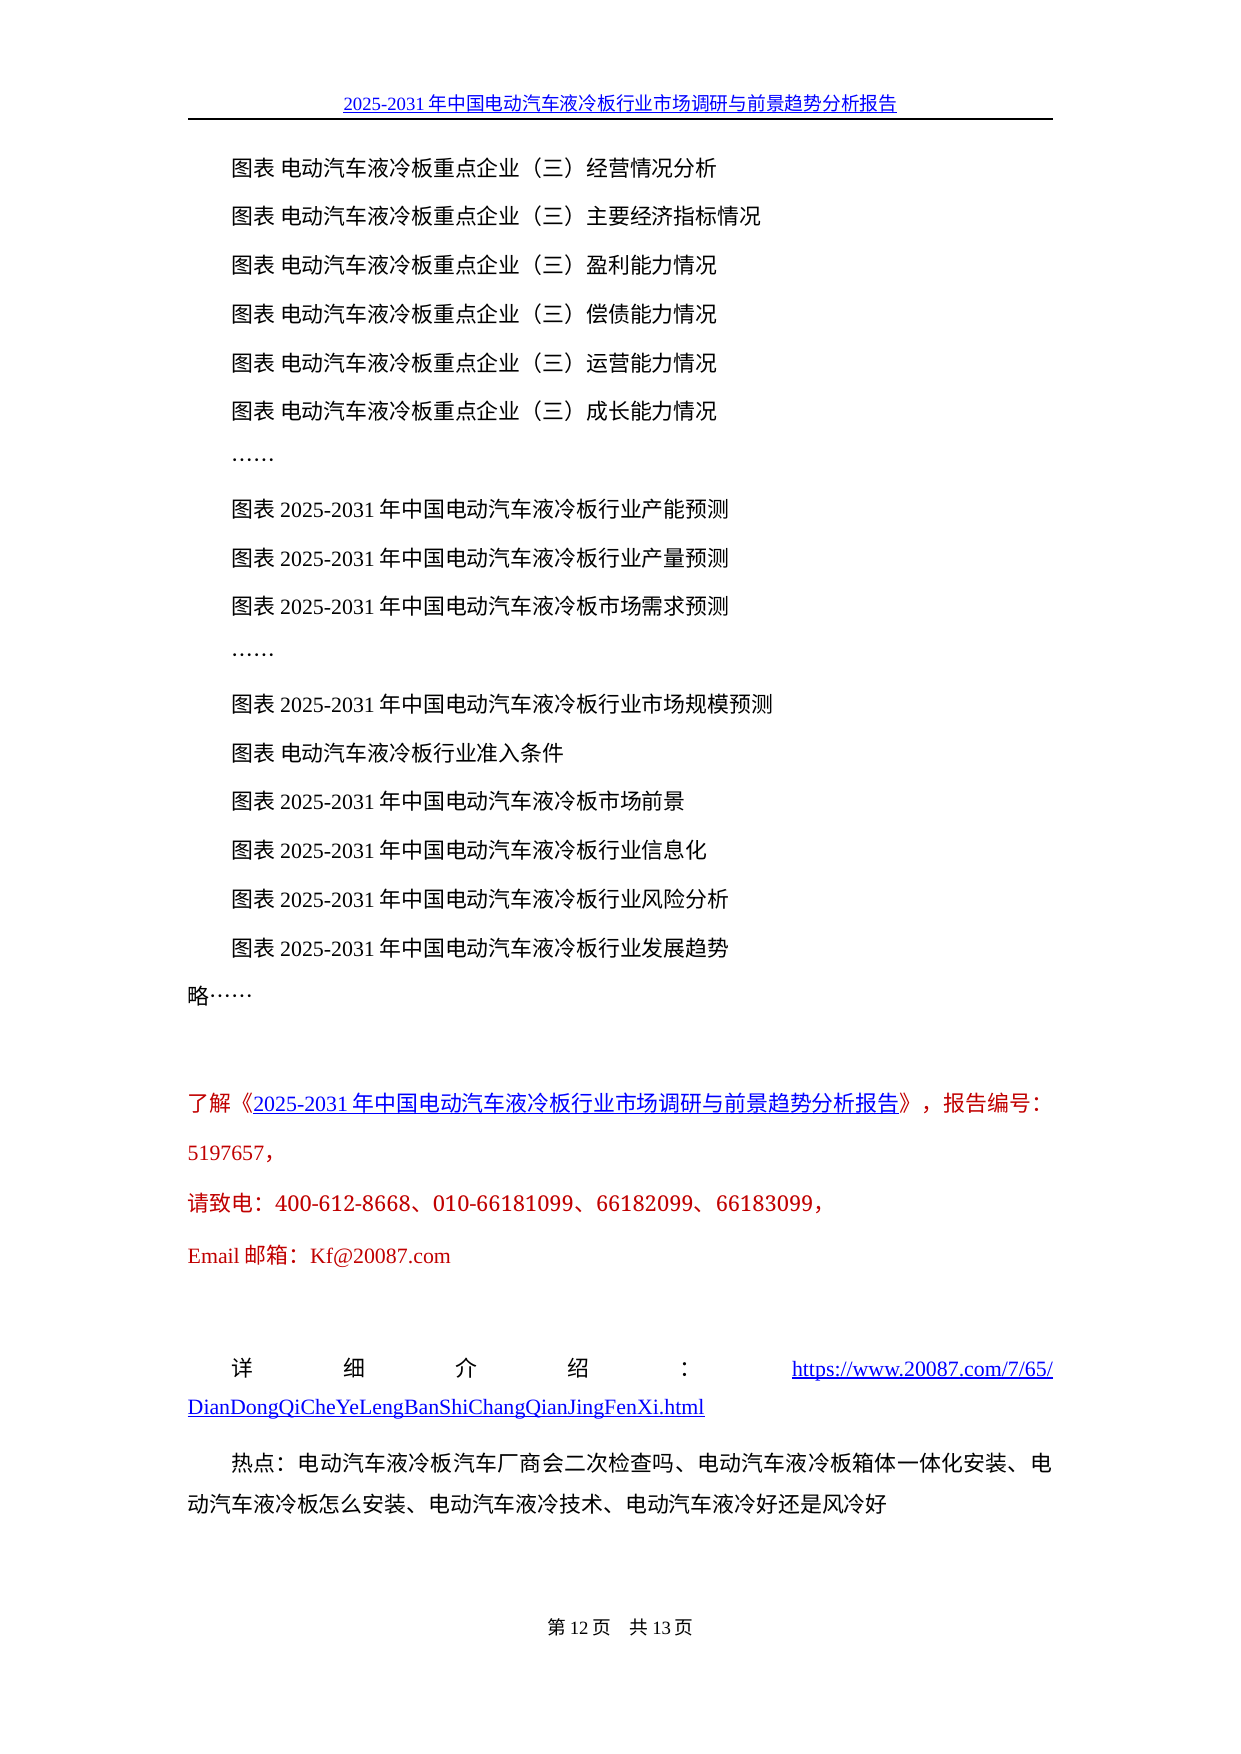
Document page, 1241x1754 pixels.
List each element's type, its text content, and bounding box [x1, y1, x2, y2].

text 了解《2025-2031年中国电动汽车液冷板行业市场调研与前景趋势分析报告》，报告编号：5197657， [187, 1085, 1053, 1167]
text 请致电：400-612-8668、010-66181099、66182099、66183099， [187, 1186, 1053, 1218]
text 详细介绍：https://www.20087.com/7/65/DianDongQiCheYeLengBanShiChangQianJingFenXi.html [187, 1350, 1053, 1423]
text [187, 150, 1053, 1011]
text 热点：电动汽车液冷板汽车厂商会二次检查吗、电动汽车液冷板箱体一体化安装、电动汽车液冷板怎么安装、电动汽车液冷技术、电动汽车液冷好还是风冷好 [187, 1446, 1053, 1519]
text Email邮箱：Kf@20087.com [187, 1237, 1053, 1270]
